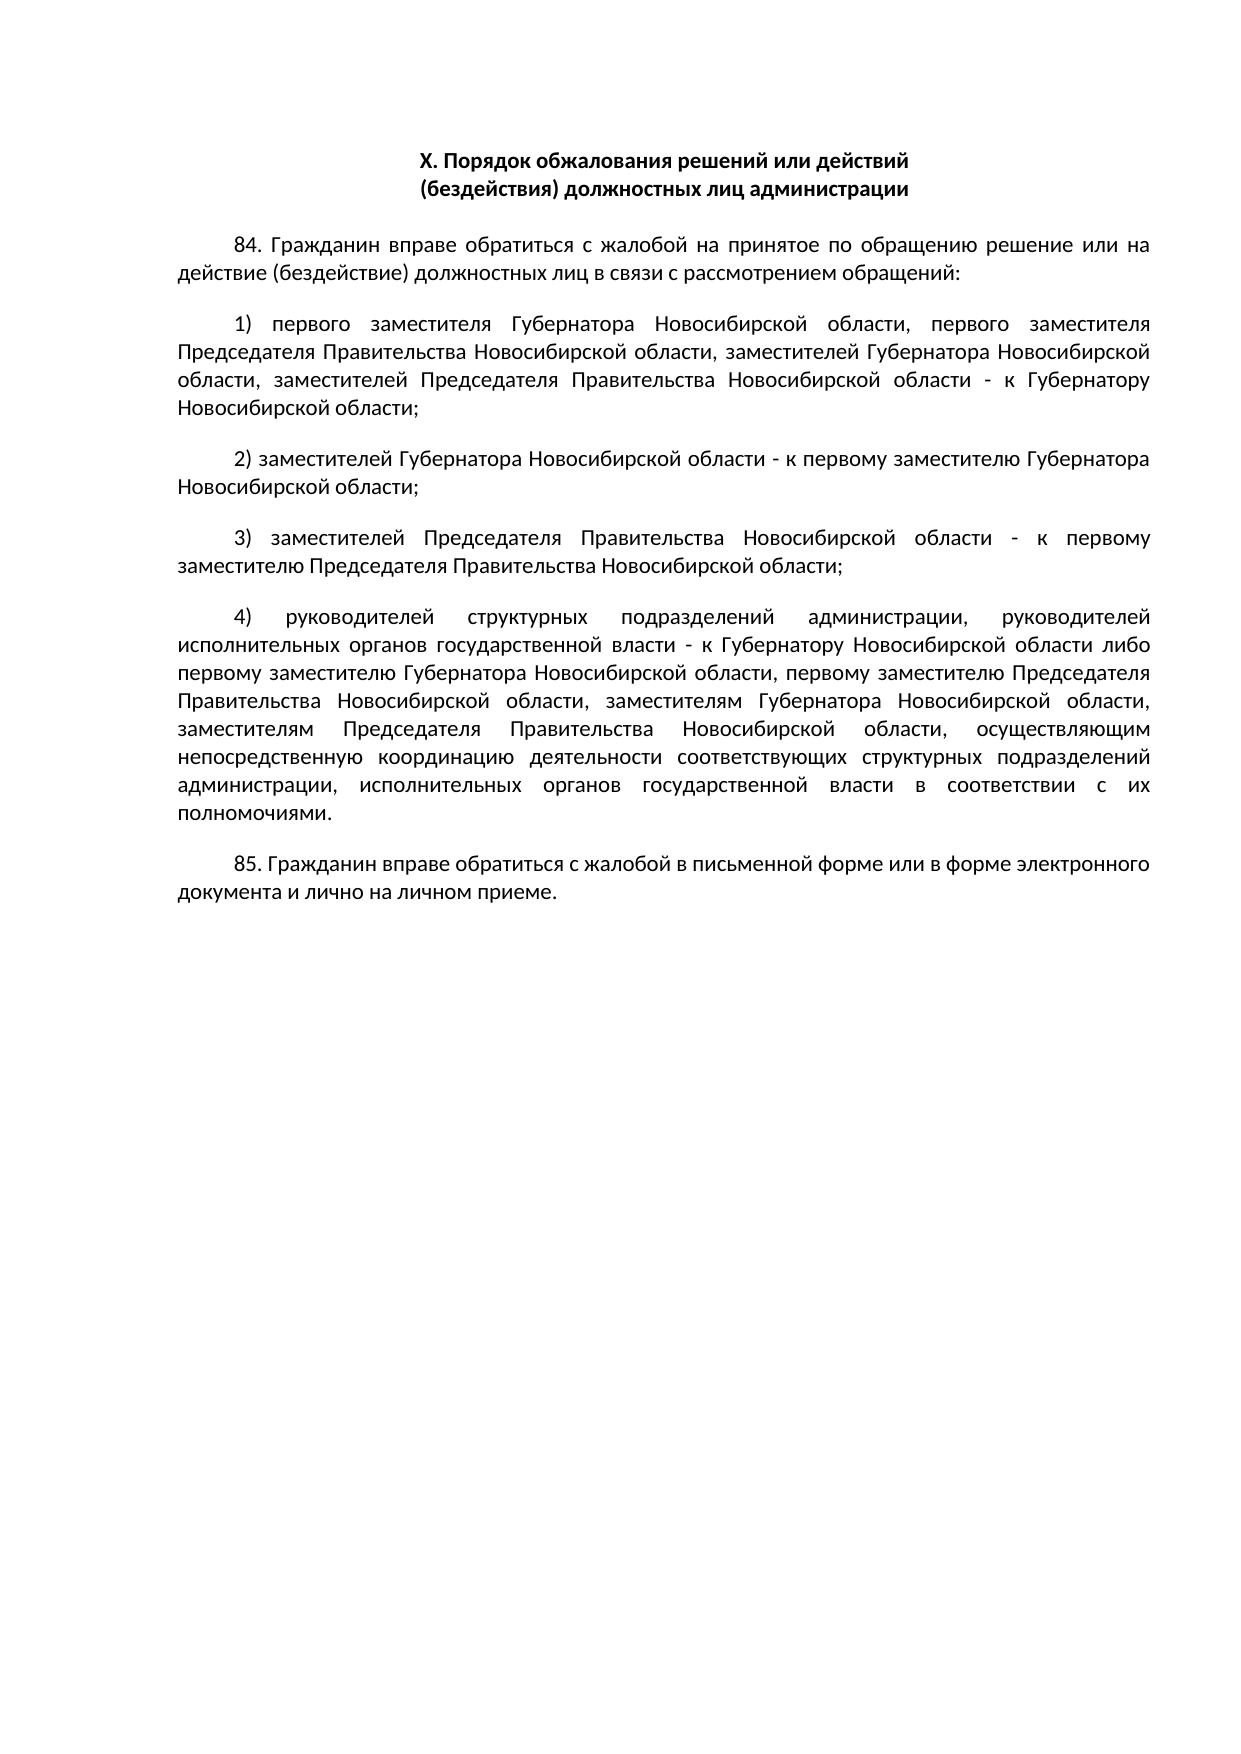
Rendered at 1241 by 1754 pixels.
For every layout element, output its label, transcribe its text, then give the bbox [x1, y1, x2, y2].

text 1) первого заместителя Губернатора Новосибирской области, первого заместителя Председателя Правительства Новосибирской области, заместителей Губернатора Новосибирской области, заместителей Председателя Правительства Новосибирской области - к Губернатору Новосибирской области; [177, 309, 1152, 421]
text 85. Гражданин вправе обратиться с жалобой в письменной форме или в форме электронного документа и лично на личном приеме. [177, 849, 1152, 905]
title X. Порядок обжалования решений или действий [177, 146, 1152, 174]
text 84. Гражданин вправе обратиться с жалобой на принятое по обращению решение или на действие (бездействие) должностных лиц в связи с рассмотрением обращений: [177, 230, 1152, 286]
text 3) заместителей Председателя Правительства Новосибирской области - к первому заместителю Председателя Правительства Новосибирской области; [177, 523, 1152, 579]
text 2) заместителей Губернатора Новосибирской области - к первому заместителю Губернатора Новосибирской области; [177, 444, 1152, 500]
title (бездействия) должностных лиц администрации [177, 174, 1152, 202]
text 4) руководителей структурных подразделений администрации, руководителей исполнительных органов государственной власти - к Губернатору Новосибирской области либо первому заместителю Губернатора Новосибирской области, первому заместителю Председателя Правительства Новосибирской области, заместителям Губернатора Новосибирской области, заместителям Председателя Правительства Новосибирской области, осуществляющим непосредственную координацию деятельности соответствующих структурных подразделений администрации, исполнительных органов государственной власти в соответствии с их полномочиями. [177, 602, 1152, 826]
